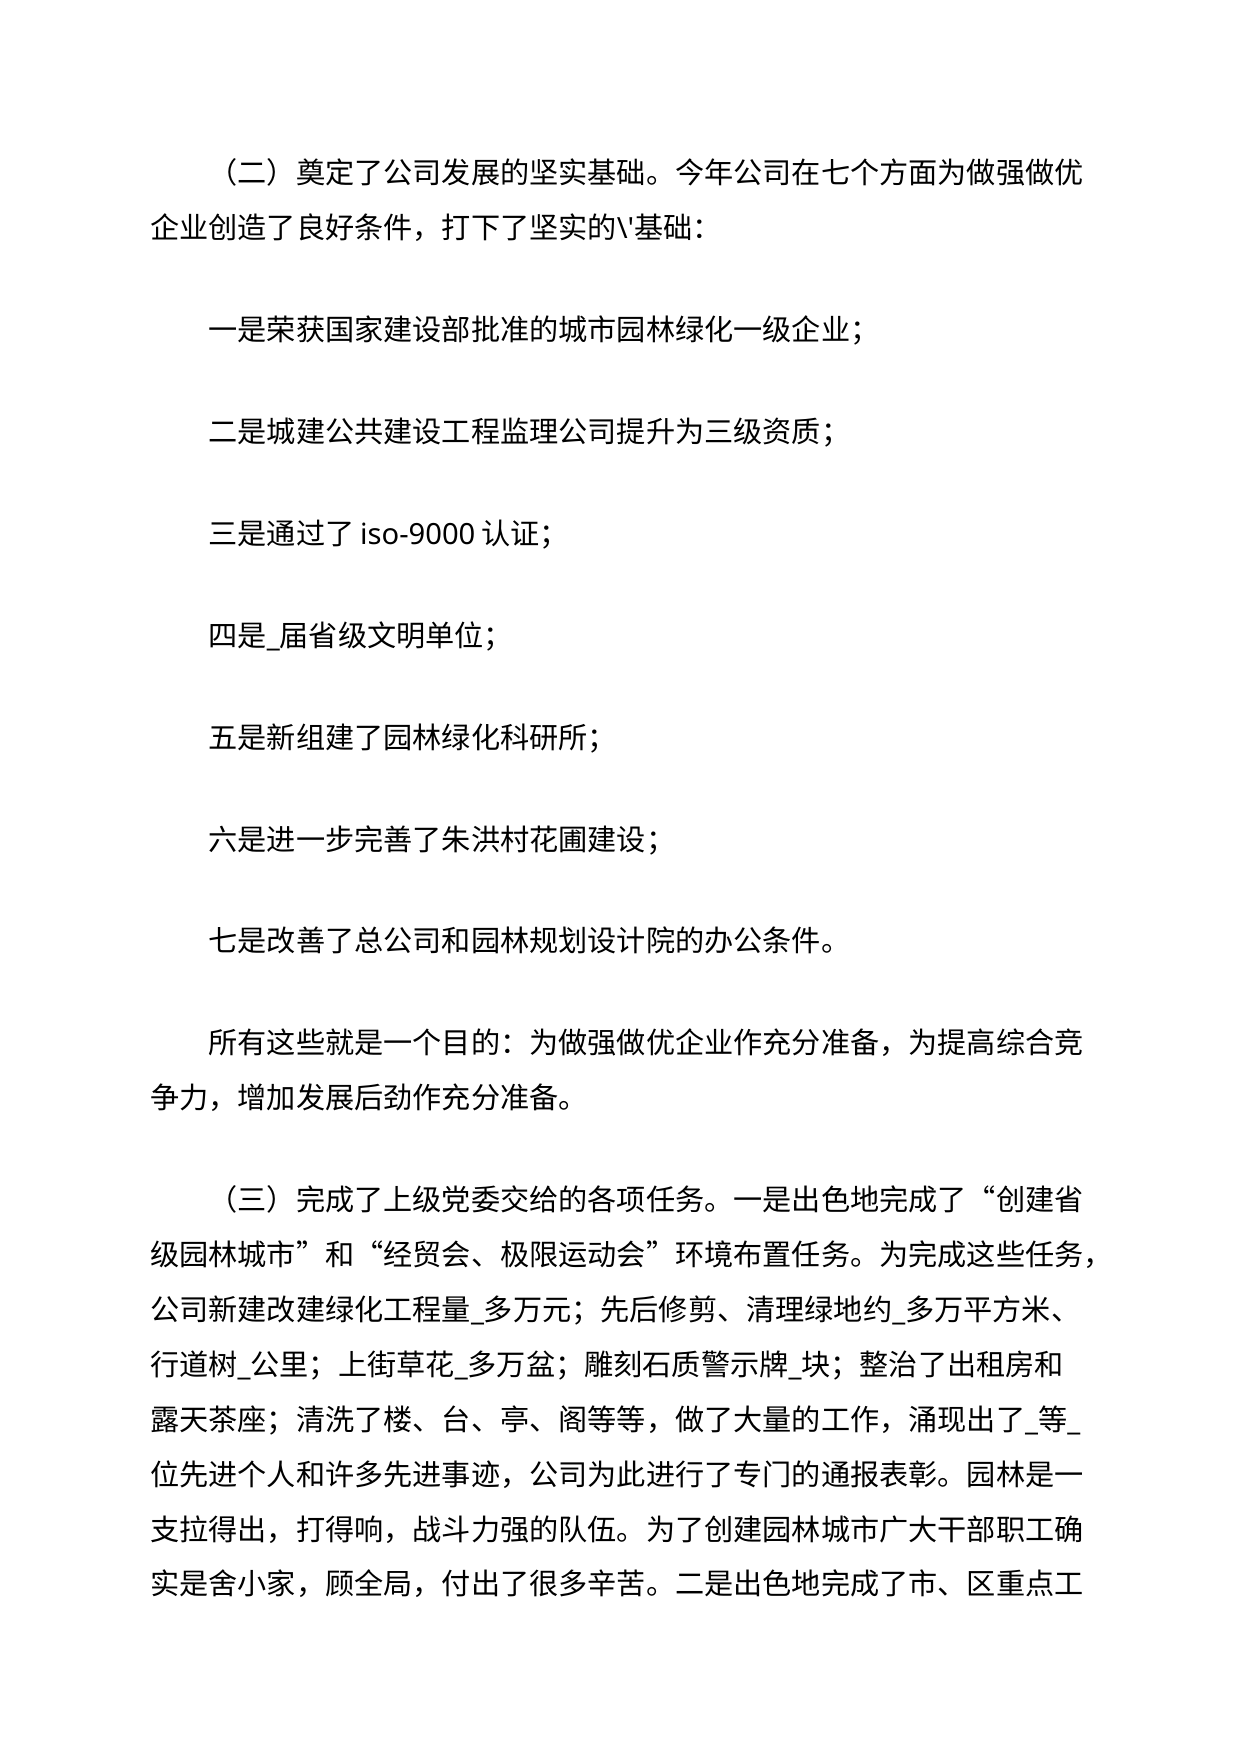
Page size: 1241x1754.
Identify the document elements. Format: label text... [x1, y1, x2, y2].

text 三是通过了iso-9000认证； [150, 510, 1090, 553]
text 七是改善了总公司和园林规划设计院的办公条件。 [150, 918, 1090, 960]
text 四是_届省级文明单位； [150, 612, 1090, 655]
text 五是新组建了园林绿化科研所； [150, 714, 1090, 757]
text 二是城建公共建设工程监理公司提升为三级资质； [150, 409, 1090, 451]
text 所有这些就是一个目的：为做强做优企业作充分准备，为提高综合竞争力，增加发展后劲作充分准备。 [150, 1020, 1090, 1117]
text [150, 1176, 1090, 1603]
text （二）奠定了公司发展的坚实基础。今年公司在七个方面为做强做优企业创造了良好条件，打下了坚实的\'基础： [150, 150, 1090, 247]
text 六是进一步完善了朱洪村花圃建设； [150, 816, 1090, 858]
text 一是荣获国家建设部批准的城市园林绿化一级企业； [150, 307, 1090, 349]
